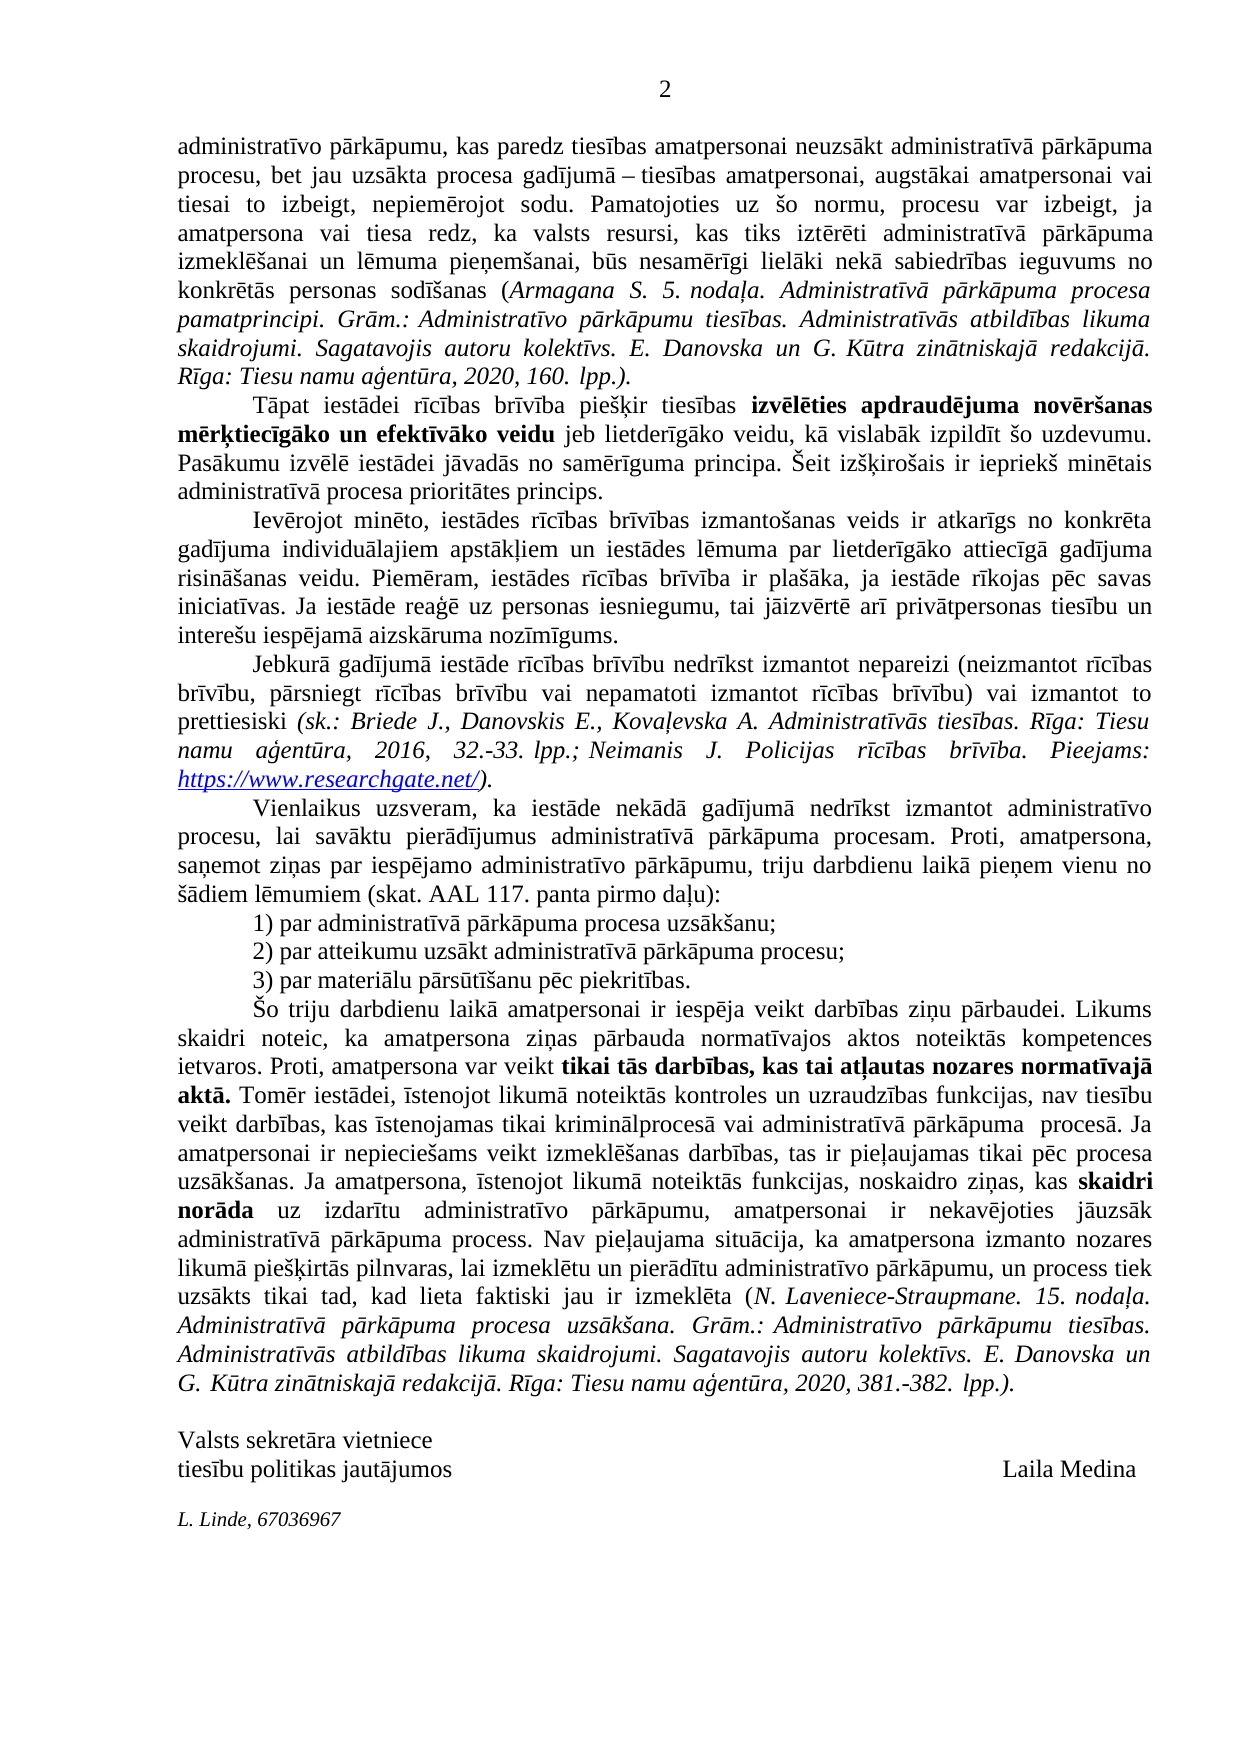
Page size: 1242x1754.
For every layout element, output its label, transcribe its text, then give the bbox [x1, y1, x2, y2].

text Ievērojot minēto, iestādes rīcības brīvības izmantošanas veids ir atkarīgs no konkrēta gadījuma individuālajiem apstākļiem un iestādes lēmuma par lietderīgāko attiecīgā gadījuma risināšanas veidu. Piemēram, iestādes rīcības brīvība ir plašāka, ja iestāde rīkojas pēc savas iniciatīvas. Ja iestāde reaģē uz personas iesniegumu, tai jāizvērtē arī privātpersonas tiesību un interešu iespējamā aizskāruma nozīmīgums. [177, 505, 1153, 649]
text 1) par administratīvā pārkāpuma procesa uzsākšanu; [177, 908, 1153, 936]
text 2) par atteikumu uzsākt administratīvā pārkāpuma procesu; [177, 936, 1153, 965]
text Vienlaikus uzsveram, ka iestāde nekādā gadījumā nedrīkst izmantot administratīvo procesu, lai savāktu pierādījumus administratīvā pārkāpuma procesam. Proti, amatpersona, saņemot ziņas par iespējamo administratīvo pārkāpumu, triju darbdienu laikā pieņem vienu no šādiem lēmumiem (skat. AAL 117. panta pirmo daļu): [177, 793, 1153, 908]
text Tāpat iestādei rīcības brīvība piešķir tiesības izvēlēties apdraudējuma novēršanas mērķtiecīgāko un efektīvāko veidu jeb lietderīgāko veidu, kā vislabāk izpildīt šo uzdevumu. Pasākumu izvēlē iestādei jāvadās no samērīguma principa. Šeit izšķirošais ir iepriekš minētais administratīvā procesa prioritātes princips. [177, 390, 1153, 505]
text Jebkurā gadījumā iestāde rīcības brīvību nedrīkst izmantot nepareizi (neizmantot rīcības brīvību, pārsniegt rīcības brīvību vai nepamatoti izmantot rīcības brīvību) vai izmantot to prettiesiski (sk.: Briede J., Danovskis E., Kovaļevska A. Administratīvās tiesības. Rīga: Tiesu namu aģentūra, 2016, 32.-33. lpp.; Neimanis J. Policijas rīcības brīvība. Pieejams: https://www.researchgate.net/). [177, 649, 1153, 793]
text 3) par materiālu pārsūtīšanu pēc piekritības. [177, 965, 1153, 994]
text L. Linde, 67036967 [177, 1507, 1153, 1531]
text Šo triju darbdienu laikā amatpersonai ir iespēja veikt darbības ziņu pārbaudei. Likums skaidri noteic, ka amatpersona ziņas pārbauda normatīvajos aktos noteiktās kompetences ietvaros. Proti, amatpersona var veikt tikai tās darbības, kas tai atļautas nozares normatīvajā aktā. Tomēr iestādei, īstenojot likumā noteiktās kontroles un uzraudzības funkcijas, nav tiesību veikt darbības, kas īstenojamas tikai kriminālprocesā vai administratīvā pārkāpuma procesā. Ja amatpersonai ir nepieciešams veikt izmeklēšanas darbības, tas ir pieļaujamas tikai pēc procesa uzsākšanas. Ja amatpersona, īstenojot likumā noteiktās funkcijas, noskaidro ziņas, kas skaidri norāda uz izdarītu administratīvo pārkāpumu, amatpersonai ir nekavējoties jāuzsāk administratīvā pārkāpuma process. Nav pieļaujama situācija, ka amatpersona izmanto nozares likumā piešķirtās pilnvaras, lai izmeklētu un pierādītu administratīvo pārkāpumu, un process tiek uzsākts tikai tad, kad lieta faktiski jau ir izmeklēta (N. Laveniece-Straupmane. 15. nodaļa. Administratīvā pārkāpuma procesa uzsākšana. Grām.: Administratīvo pārkāpumu tiesības. Administratīvās atbildības likuma skaidrojumi. Sagatavojis autoru kolektīvs. E. Danovska un G. Kūtra zinātniskajā redakcijā. Rīga: Tiesu namu aģentūra, 2020, 381.-382. lpp.). [177, 994, 1153, 1396]
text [177, 131, 1153, 390]
text Valsts sekretāra vietniece [177, 1425, 1153, 1454]
text tiesību politikas jautājumos Laila Medina [177, 1454, 1153, 1483]
